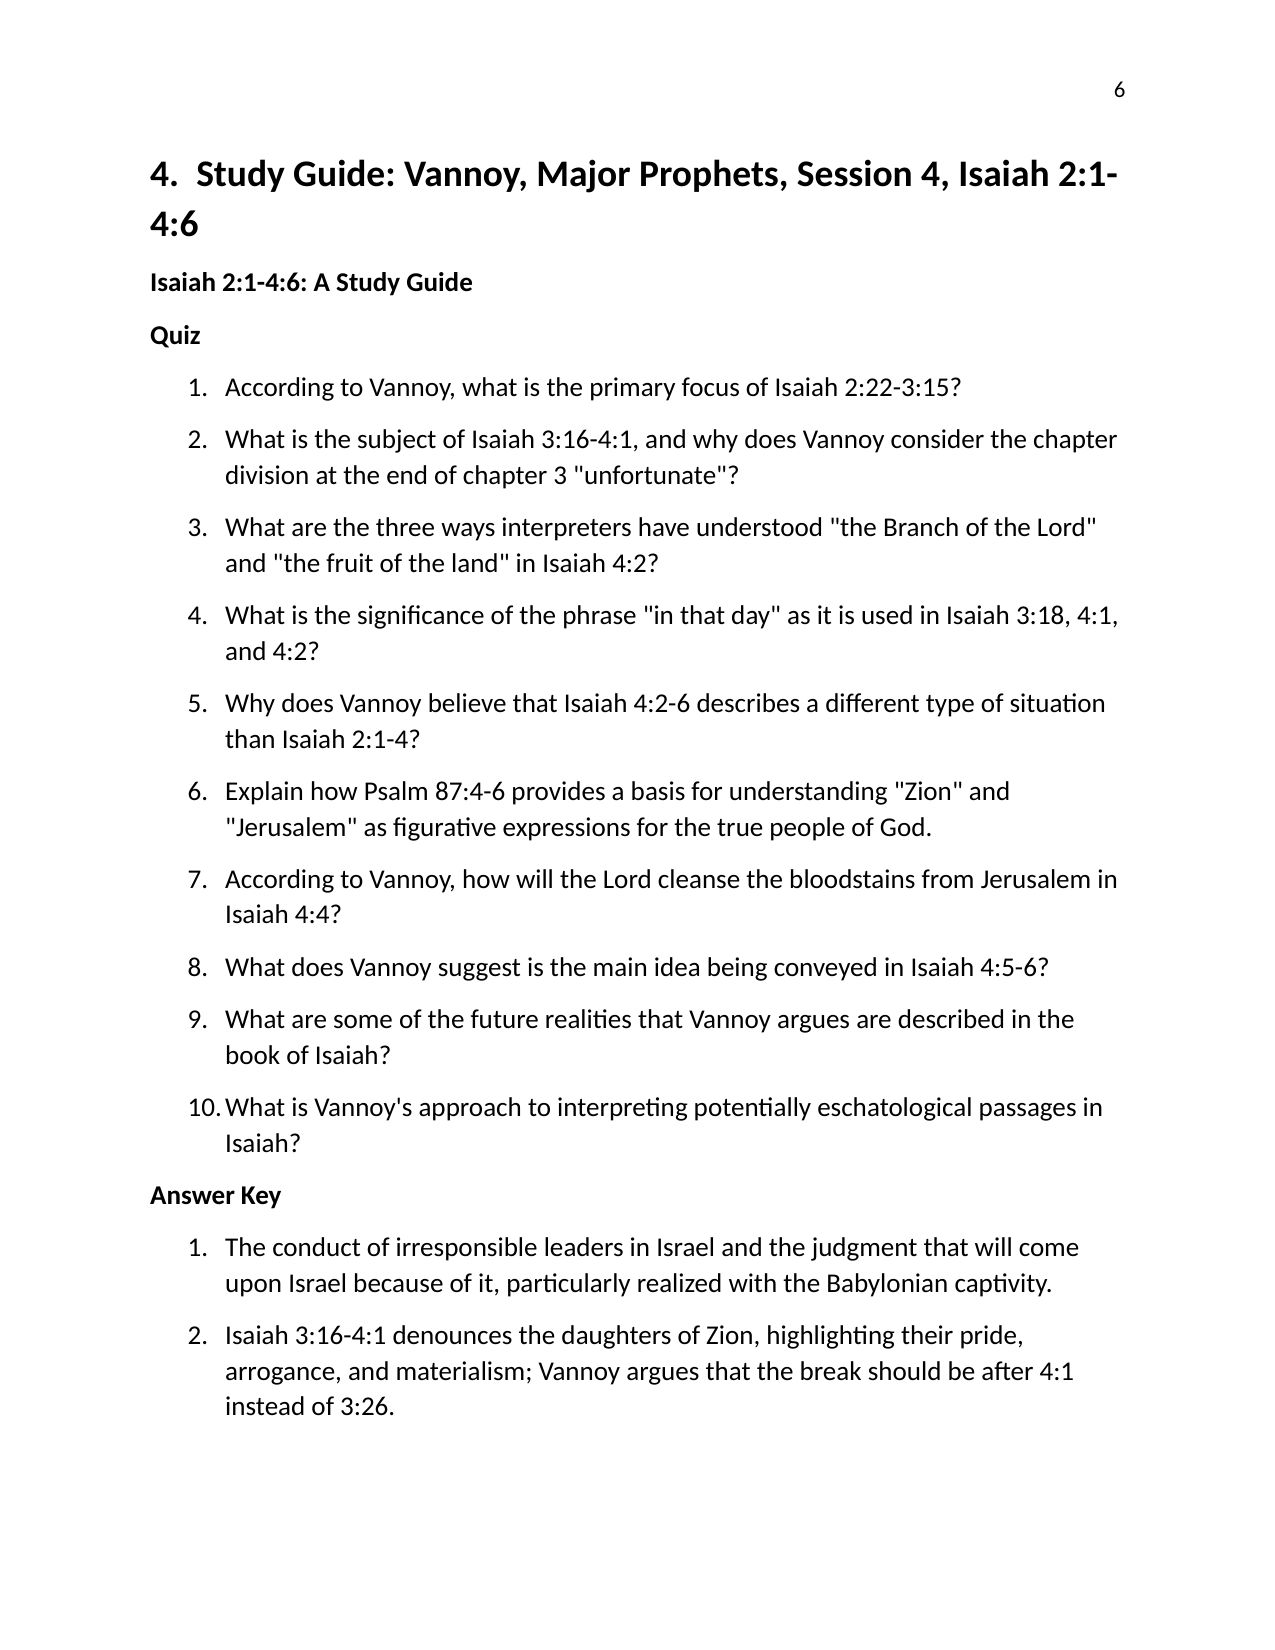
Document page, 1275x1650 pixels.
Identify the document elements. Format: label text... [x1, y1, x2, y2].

list What are some of the future realities that Vannoy argues are described in the book of Isaiah? [187, 1002, 1125, 1071]
list According to Vannoy, how will the Lord cleanse the bloodstains from Jerusalem in Isaiah 4:4? [187, 862, 1125, 931]
list What is Vannoy's approach to interpreting potentially eschatological passages in Isaiah? [187, 1090, 1125, 1159]
list What are the three ways interpreters have understood "the Branch of the Lord" and "the fruit of the land" in Isaiah 4:2? [187, 510, 1125, 579]
text 4. Study Guide: Vannoy, Major Prophets, Session 4, Isaiah 2:1-4:6Bottom of Form [150, 150, 1125, 245]
list What does Vannoy suggest is the main idea being conveyed in Isaiah 4:5-6? [187, 950, 1125, 983]
list What is the subject of Isaiah 3:16-4:1, and why does Vannoy consider the chapter division at the end of chapter 3 "unfortunate"? [187, 422, 1125, 491]
text Answer Key [150, 1178, 1125, 1211]
text Isaiah 2:1-4:6: A Study Guide [150, 266, 1125, 299]
list According to Vannoy, what is the primary focus of Isaiah 2:22-3:15? [187, 370, 1125, 403]
text Quiz [150, 318, 1125, 351]
list What is the significance of the phrase "in that day" as it is used in Isaiah 3:18, 4:1, and 4:2? [187, 598, 1125, 667]
list Why does Vannoy believe that Isaiah 4:2-6 describes a different type of situation than Isaiah 2:1-4? [187, 686, 1125, 755]
list Explain how Psalm 87:4-6 provides a basis for understanding "Zion" and "Jerusalem" as figurative expressions for the true people of God. [187, 774, 1125, 843]
list Isaiah 3:16-4:1 denounces the daughters of Zion, highlighting their pride, arrogance, and materialism; Vannoy argues that the break should be after 4:1 instead of 3:26. [187, 1318, 1125, 1423]
list The conduct of irresponsible leaders in Israel and the judgment that will come upon Israel because of it, particularly realized with the Babylonian captivity. [187, 1230, 1125, 1299]
